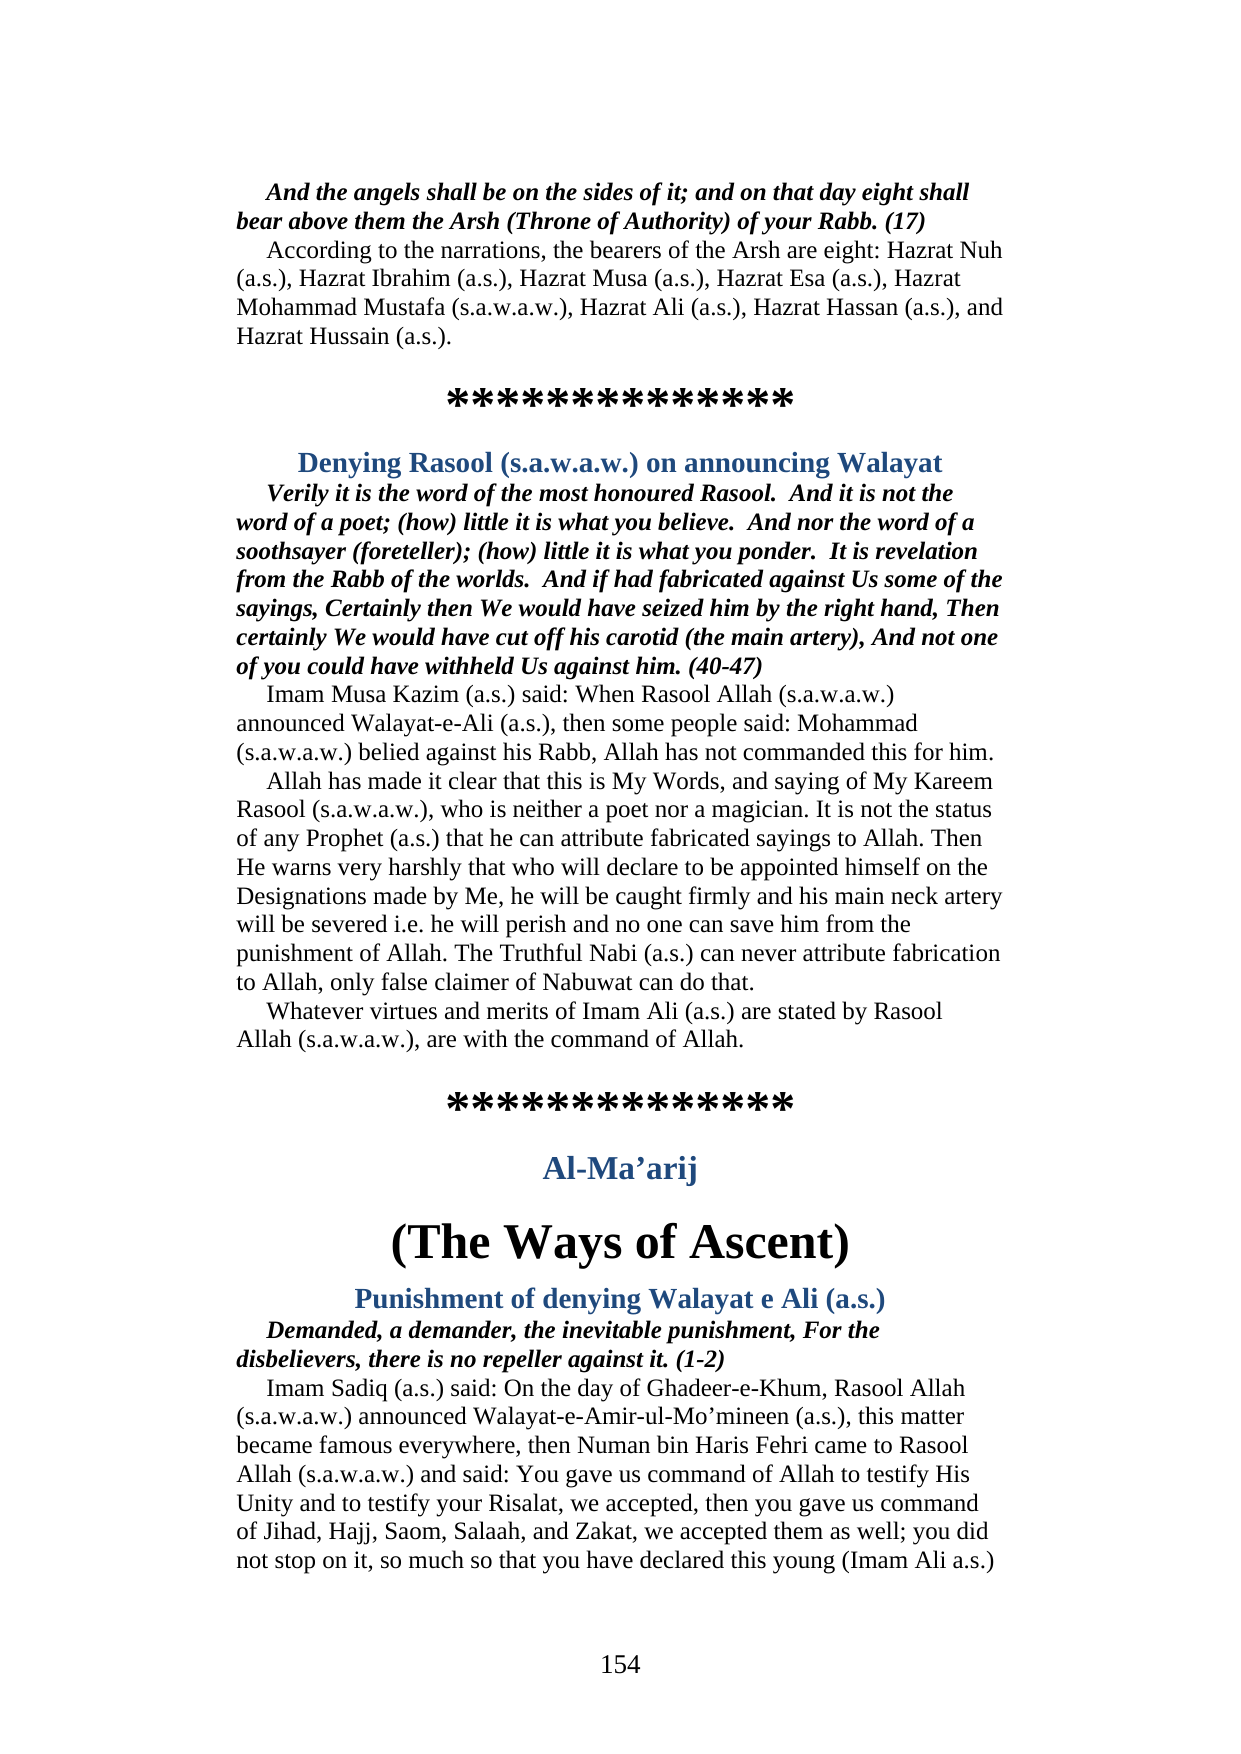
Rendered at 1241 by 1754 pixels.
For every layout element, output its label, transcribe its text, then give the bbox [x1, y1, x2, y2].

text Imam Musa Kazim (a.s.) said: When Rasool Allah (s.a.w.a.w.) announced Walayat-e-Ali (a.s.), then some people said: Mohammad (s.a.w.a.w.) belied against his Rabb, Allah has not commanded this for him. [236, 679, 1004, 766]
text According to the narrations, the bearers of the Arsh are eight: Hazrat Nuh (a.s.), Hazrat Ibrahim (a.s.), Hazrat Musa (a.s.), Hazrat Esa (a.s.), Hazrat Mohammad Mustafa (s.a.w.a.w.), Hazrat Ali (a.s.), Hazrat Hassan (a.s.), and Hazrat Hussain (a.s.). [236, 235, 1004, 350]
subtitle Al-Ma’arij [236, 1148, 1004, 1187]
text And the angels shall be on the sides of it; and on that day eight shall bear above them the Arsh (Throne of Authority) of your Rabb. (17) [236, 177, 1004, 235]
text Whatever virtues and merits of Imam Ali (a.s.) are stated by Rasool Allah (s.a.w.a.w.), are with the command of Allah. [236, 996, 1004, 1053]
text (The Ways of Ascent) [236, 1212, 1004, 1269]
text ************** [236, 1078, 1004, 1136]
subtitle Denying Rasool (s.a.w.a.w.) on announcing Walayat [236, 445, 1004, 478]
text Demanded, a demander, the inevitable punishment, For the disbelievers, there is no repeller against it. (1-2) [236, 1315, 1004, 1373]
text Verily it is the word of the most honoured Rasool. And it is not the word of a poet; (how) little it is what you believe. And nor the word of a soothsayer (foreteller); (how) little it is what you ponder. It is revelation from the Rabb of the worlds. And if had fabricated against Us some of the sayings, Certainly then We would have seized him by the right hand, Then certainly We would have cut off his carotid (the main artery), And not one of you could have withheld Us against him. (40-47) [236, 478, 1004, 679]
subtitle Punishment of denying Walayat e (a.s.) [236, 1282, 1004, 1315]
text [236, 1373, 1004, 1574]
text Allah has made it clear that this is My Words, and saying of My Kareem Rasool (s.a.w.a.w.), who is neither a poet nor a magician. It is not the status of any Prophet (a.s.) that he can attribute fabricated sayings to Allah. Then He warns very harshly that who will declare to be appointed himself on the Designations made by Me, he will be caught firmly and his main neck artery will be severed i.e. he will perish and no one can save him from the punishment of Allah. The Truthful Nabi (a.s.) can never attribute fabrication to Allah, only false claimer of Nabuwat can do that. [236, 766, 1004, 996]
text ************** [236, 375, 1004, 432]
